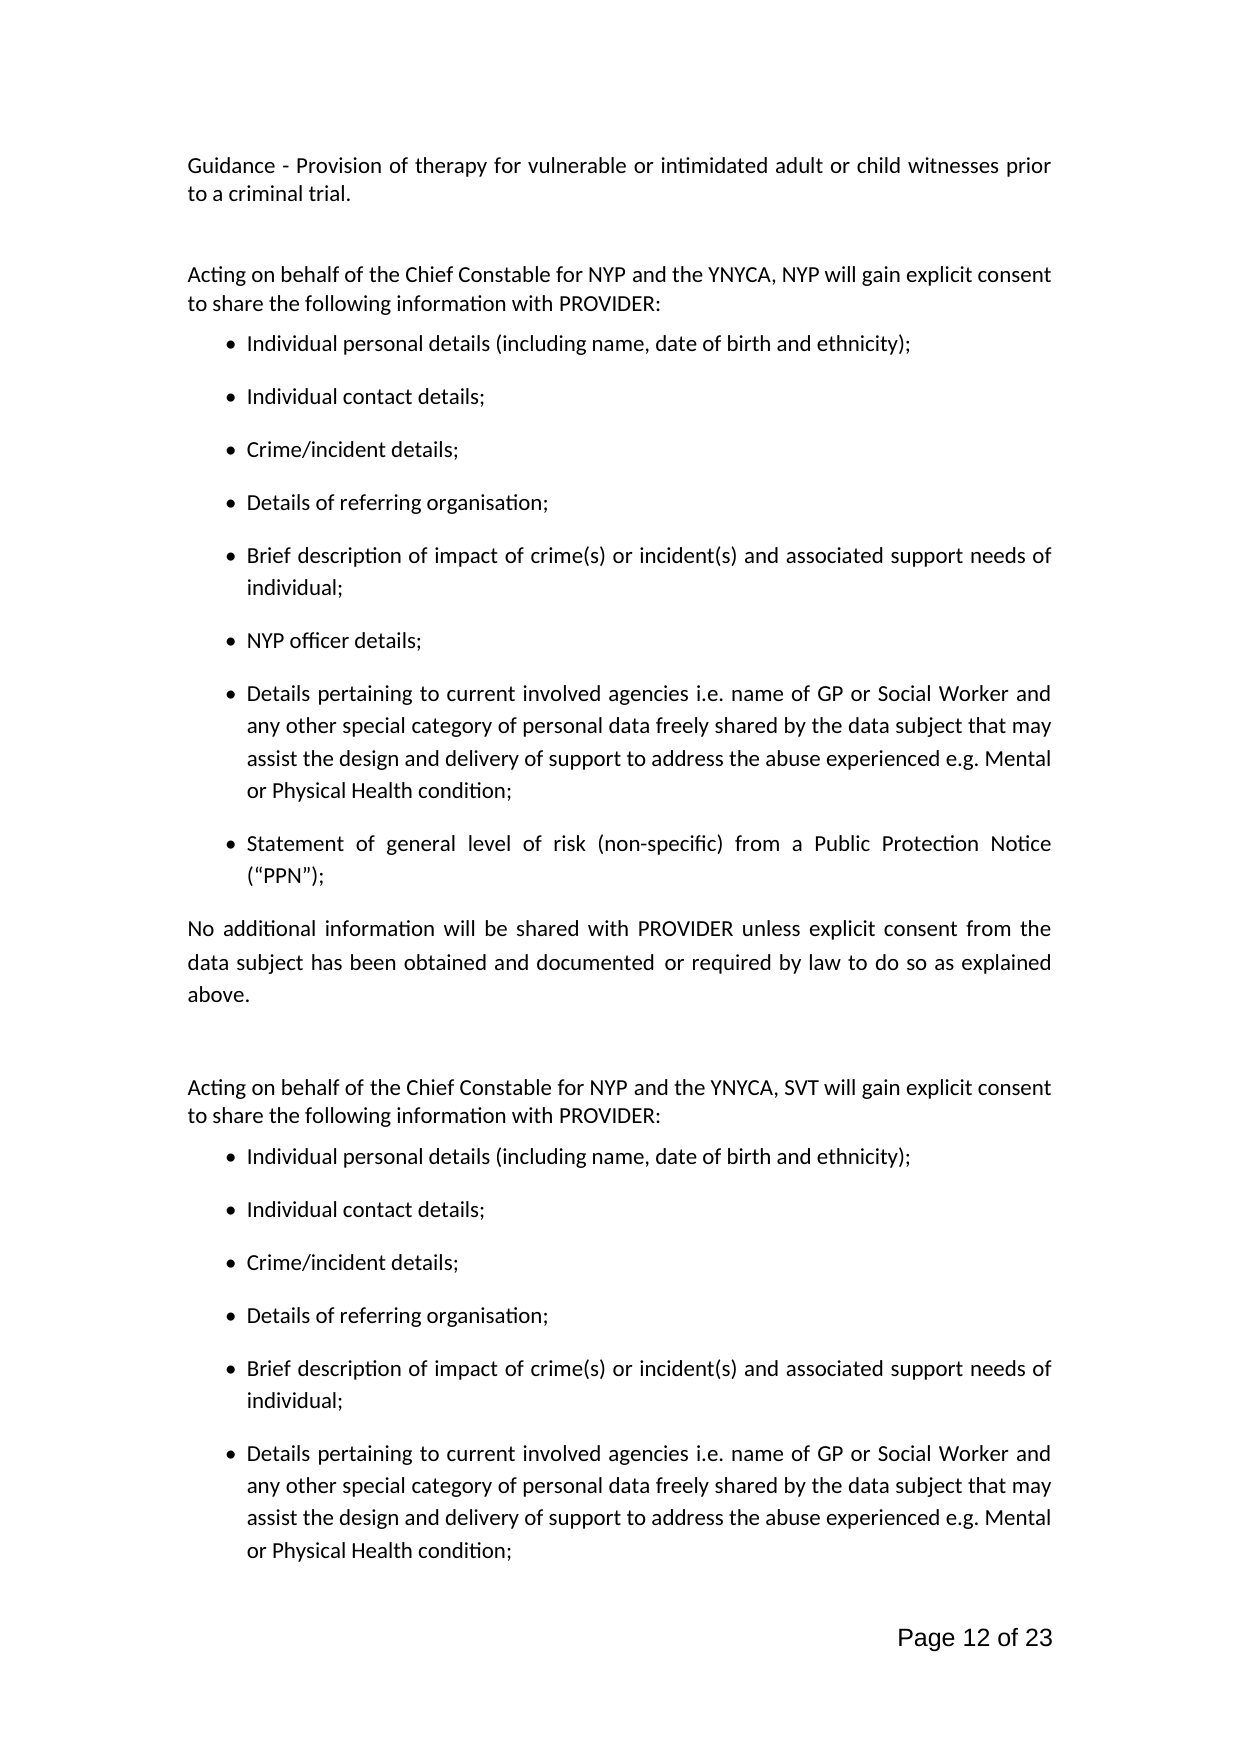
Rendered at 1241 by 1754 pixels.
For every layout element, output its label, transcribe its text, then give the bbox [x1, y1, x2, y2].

list Crime/incident details; [225, 1248, 1053, 1276]
list Brief description of impact of crime(s) or incident(s) and associated support needs of individual; [225, 541, 1053, 601]
list Details of referring organisation; [225, 488, 1053, 516]
text Acting on behalf of the Chief Constable for NYP and the YNYCA, NYP will gain explicit consent to share the following information with PROVIDER: [187, 261, 1053, 317]
text No additional information will be shared with PROVIDER unless explicit consent from the data subject has been obtained and documented or required by law to do so as explained above. [187, 914, 1053, 1008]
list NYP officer details; [225, 626, 1053, 654]
list Individual personal details (including name, date of birth and ethnicity); [225, 1142, 1053, 1170]
list Crime/incident details; [225, 435, 1053, 463]
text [187, 152, 1053, 208]
text Acting on behalf of the Chief Constable for NYP and the YNYCA, SVT will gain explicit consent to share the following information with PROVIDER: [187, 1073, 1053, 1129]
list Details of referring organisation; [225, 1301, 1053, 1329]
list Individual contact details; [225, 1195, 1053, 1223]
list Statement of general level of risk (non-specific) from a Public Protection Notice (“PPN”); [225, 829, 1053, 889]
list Individual personal details (including name, date of birth and ethnicity); [225, 329, 1053, 357]
list Details pertaining to current involved agencies i.e. name of GP or Social Worker and any other special category of personal data freely shared by the data subject that may assist the design and delivery of support to address the abuse experienced e.g. Mental or Physical Health condition; [225, 1439, 1053, 1564]
list Details pertaining to current involved agencies i.e. name of GP or Social Worker and any other special category of personal data freely shared by the data subject that may assist the design and delivery of support to address the abuse experienced e.g. Mental or Physical Health condition; [225, 679, 1053, 804]
list Brief description of impact of crime(s) or incident(s) and associated support needs of individual; [225, 1354, 1053, 1414]
list Individual contact details; [225, 382, 1053, 410]
